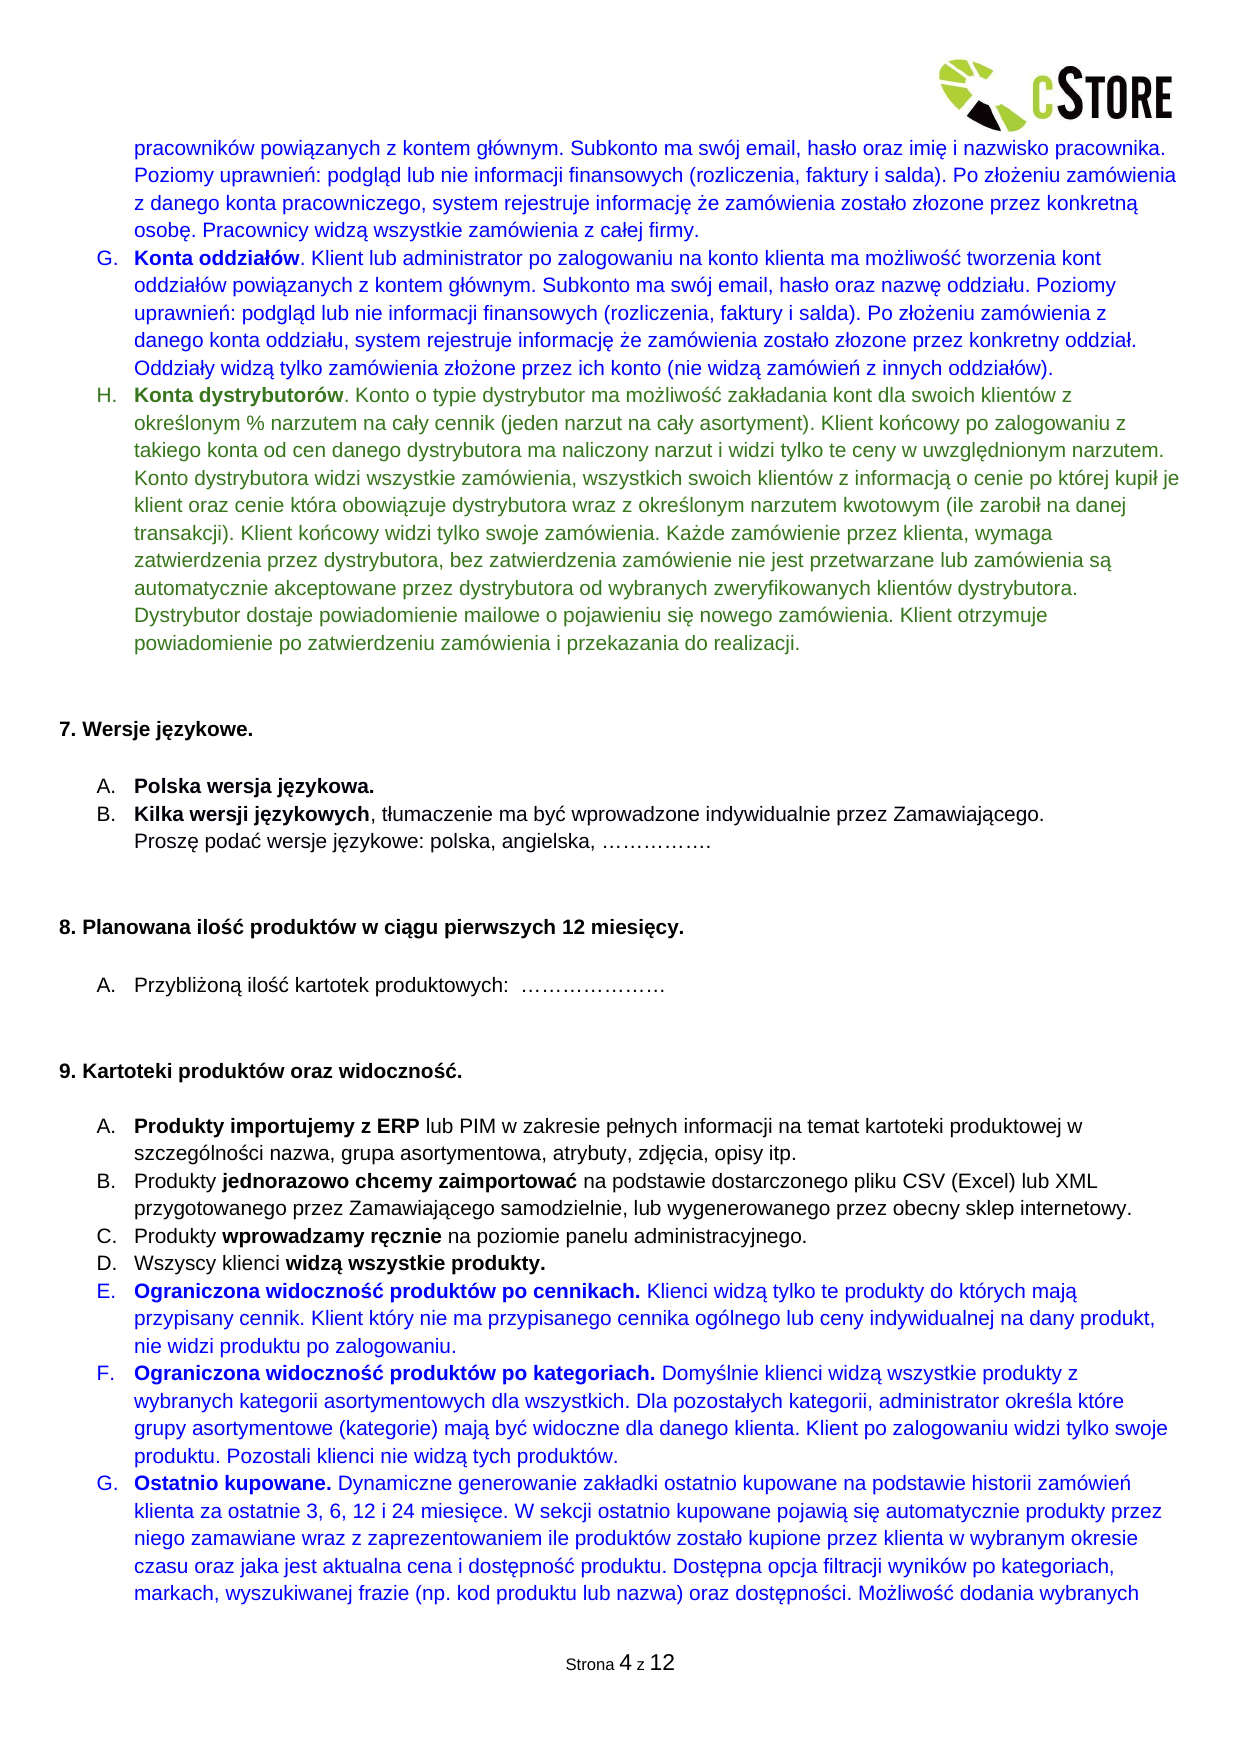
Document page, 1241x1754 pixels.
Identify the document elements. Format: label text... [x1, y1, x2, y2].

list Polska wersja językowa. [96, 774, 1181, 798]
list Ograniczona widoczność produktów po kategoriach. Domyślnie klienci widzą wszystkie produkty z wybranych kategorii asortymentowych dla wszystkich. Dla pozostałych kategorii, administrator określa które grupy asortymentowe (kategorie) mają być widoczne dla danego klienta. Klient po zalogowaniu widzi tylko swoje produktu. Pozostali klienci nie widzą tych produktów. [96, 1361, 1181, 1467]
list Produkty wprowadzamy ręcznie na poziomie panelu administracyjnego. [96, 1223, 1181, 1247]
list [96, 1471, 1181, 1605]
list Konta oddziałów. Klient lub administrator po zalogowaniu na konto klienta ma możliwość tworzenia kont oddziałów powiązanych z kontem głównym. Subkonto ma swój email, hasło oraz nazwę oddziału. Poziomy uprawnień: podgląd lub nie informacji finansowych (rozliczenia, faktury i salda). Po złożeniu zamówienia z danego konta oddziału, system rejestruje informację że zamówienia zostało złozone przez konkretny oddział. Oddziały widzą tylko zamówienia złożone przez ich konto (nie widzą zamówień z innych oddziałów). [96, 246, 1181, 380]
list Konta dystrybutorów. Konto o typie dystrybutor ma możliwość zakładania kont dla swoich klientów z określonym % narzutem na cały cennik (jeden narzut na cały asortyment). Klient końcowy po zalogowaniu z takiego konta od cen danego dystrybutora ma naliczony narzut i widzi tylko te ceny w uwzględnionym narzutem. Konto dystrybutora widzi wszystkie zamówienia, wszystkich swoich klientów z informacją o cenie po której kupił je klient oraz cenie która obowiązuje dystrybutora wraz z określonym narzutem kwotowym (ile zarobił na danej transakcji). Klient końcowy widzi tylko swoje zamówienia. Każde zamówienie przez klienta, wymaga zatwierdzenia przez dystrybutora, bez zatwierdzenia zamówienie nie jest przetwarzane lub zamówienia są automatycznie akceptowane przez dystrybutora od wybranych zweryfikowanych klientów dystrybutora. Dystrybutor dostaje powiadomienie mailowe o pojawieniu się nowego zamówienia. Klient otrzymuje powiadomienie po zatwierdzeniu zamówienia i przekazania do realizacji. [96, 383, 1181, 685]
text 8. Planowana ilość produktów w ciągu pierwszych 12 miesięcy. [59, 915, 1181, 969]
list Kilka wersji językowych, tłumaczenie ma być wprowadzone indywidualnie przez Zamawiającego. Proszę podać wersje językowe: polska, angielska, ……………. [96, 802, 1181, 883]
list Ograniczona widoczność produktów po cennikach. Klienci widzą tylko te produkty do których mają przypisany cennik. Klient który nie ma przypisanego cennika ogólnego lub ceny indywidualnej na dany produkt, nie widzi produktu po zalogowaniu. [96, 1278, 1181, 1357]
list Wszyscy klienci widzą wszystkie produkty. [96, 1251, 1181, 1275]
text 9. Kartoteki produktów oraz widoczność. [59, 1058, 1181, 1082]
list Produkty importujemy z ERP lub PIM w zakresie pełnych informacji na temat kartoteki produktowej w szczególności nazwa, grupa asortymentowa, atrybuty, zdjęcia, opisy itp. [96, 1113, 1181, 1165]
text 7. Wersje językowe. [59, 716, 1181, 771]
list Przybliżoną ilość kartotek produktowych: ………………… [96, 973, 1181, 1027]
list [96, 105, 1181, 242]
picture [937, 57, 1174, 105]
list Produkty jednorazowo chcemy zaimportować na podstawie dostarczonego pliku CSV (Excel) lub XML przygotowanego przez Zamawiającego samodzielnie, lub wygenerowanego przez obecny sklep internetowy. [96, 1168, 1181, 1220]
